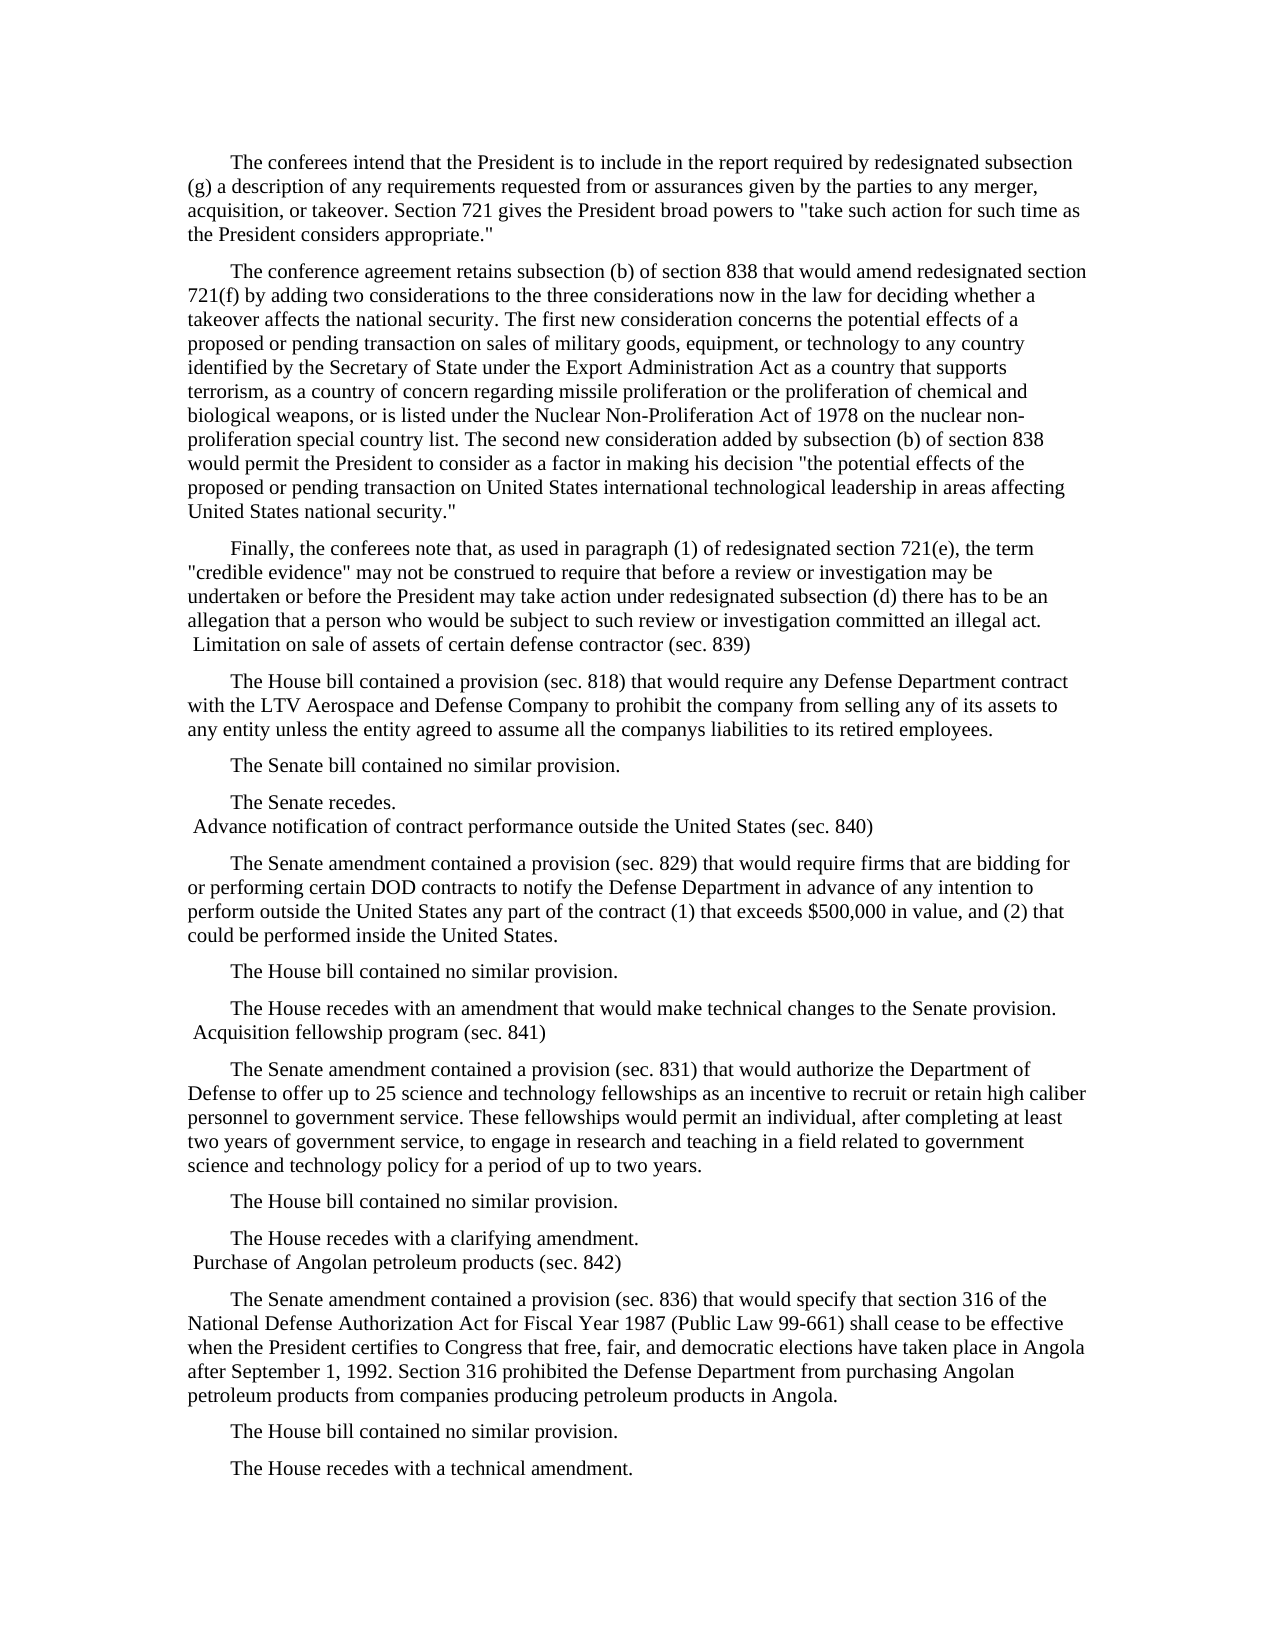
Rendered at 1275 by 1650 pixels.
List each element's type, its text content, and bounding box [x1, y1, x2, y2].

text The House recedes with a clarifying amendment. [187, 1226, 1087, 1250]
text The House recedes with an amendment that would make technical changes to the Senate provision. [187, 996, 1087, 1020]
text The House bill contained no similar provision. [187, 1189, 1087, 1213]
text The Senate amendment contained a provision (sec. 829) that would require firms that are bidding for or performing certain DOD contracts to notify the Defense Department in advance of any intention to perform outside the United States any part of the contract (1) that exceeds $500,000 in value, and (2) that could be performed inside the United States. [187, 851, 1087, 947]
text The House bill contained no similar provision. [187, 1419, 1087, 1443]
text Limitation on sale of assets of certain defense contractor (sec. 839) [187, 632, 1087, 656]
text The Senate recedes. [187, 790, 1087, 814]
text Finally, the conferees note that, as used in paragraph (1) of redesignated section 721(e), the term "credible evidence" may not be construed to require that before a review or investigation may be undertaken or before the President may take action under redesignated subsection (d) there has to be an allegation that a person who would be subject to such review or investigation committed an illegal act. [187, 536, 1087, 632]
text The House bill contained a provision (sec. 818) that would require any Defense Department contract with the LTV Aerospace and Defense Company to prohibit the company from selling any of its assets to any entity unless the entity agreed to assume all the companys liabilities to its retired employees. [187, 669, 1087, 741]
text The House bill contained no similar provision. [187, 959, 1087, 983]
text Advance notification of contract performance outside the United States (sec. 840) [187, 814, 1087, 838]
text The Senate bill contained no similar provision. [187, 753, 1087, 777]
text The Senate amendment contained a provision (sec. 836) that would specify that section 316 of the National Defense Authorization Act for Fiscal Year 1987 (Public Law 99-661) shall cease to be effective when the President certifies to Congress that free, fair, and democratic elections have taken place in Angola after September 1, 1992. Section 316 prohibited the Defense Department from purchasing Angolan petroleum products from companies producing petroleum products in Angola. [187, 1287, 1087, 1407]
text Acquisition fellowship program (sec. 841) [187, 1020, 1087, 1044]
text The conferees intend that the President is to include in the report required by redesignated subsection (g) a description of any requirements requested from or assurances given by the parties to any merger, acquisition, or takeover. Section 721 gives the President broad powers to "take such action for such time as the President considers appropriate." [187, 150, 1087, 246]
text Purchase of Angolan petroleum products (sec. 842) [187, 1250, 1087, 1274]
text The House recedes with a technical amendment. [187, 1456, 1087, 1480]
text The Senate amendment contained a provision (sec. 831) that would authorize the Department of Defense to offer up to 25 science and technology fellowships as an incentive to recruit or retain high caliber personnel to government service. These fellowships would permit an individual, after completing at least two years of government service, to engage in research and teaching in a field related to government science and technology policy for a period of up to two years. [187, 1057, 1087, 1177]
text The conference agreement retains subsection (b) of section 838 that would amend redesignated section 721(f) by adding two considerations to the three considerations now in the law for deciding whether a takeover affects the national security. The first new consideration concerns the potential effects of a proposed or pending transaction on sales of military goods, equipment, or technology to any country identified by the Secretary of State under the Export Administration Act as a country that supports terrorism, as a country of concern regarding missile proliferation or the proliferation of chemical and biological weapons, or is listed under the Nuclear Non-Proliferation Act of 1978 on the nuclear non-proliferation special country list. The second new consideration added by subsection (b) of section 838 would permit the President to consider as a factor in making his decision "the potential effects of the proposed or pending transaction on United States international technological leadership in areas affecting United States national security." [187, 259, 1087, 523]
